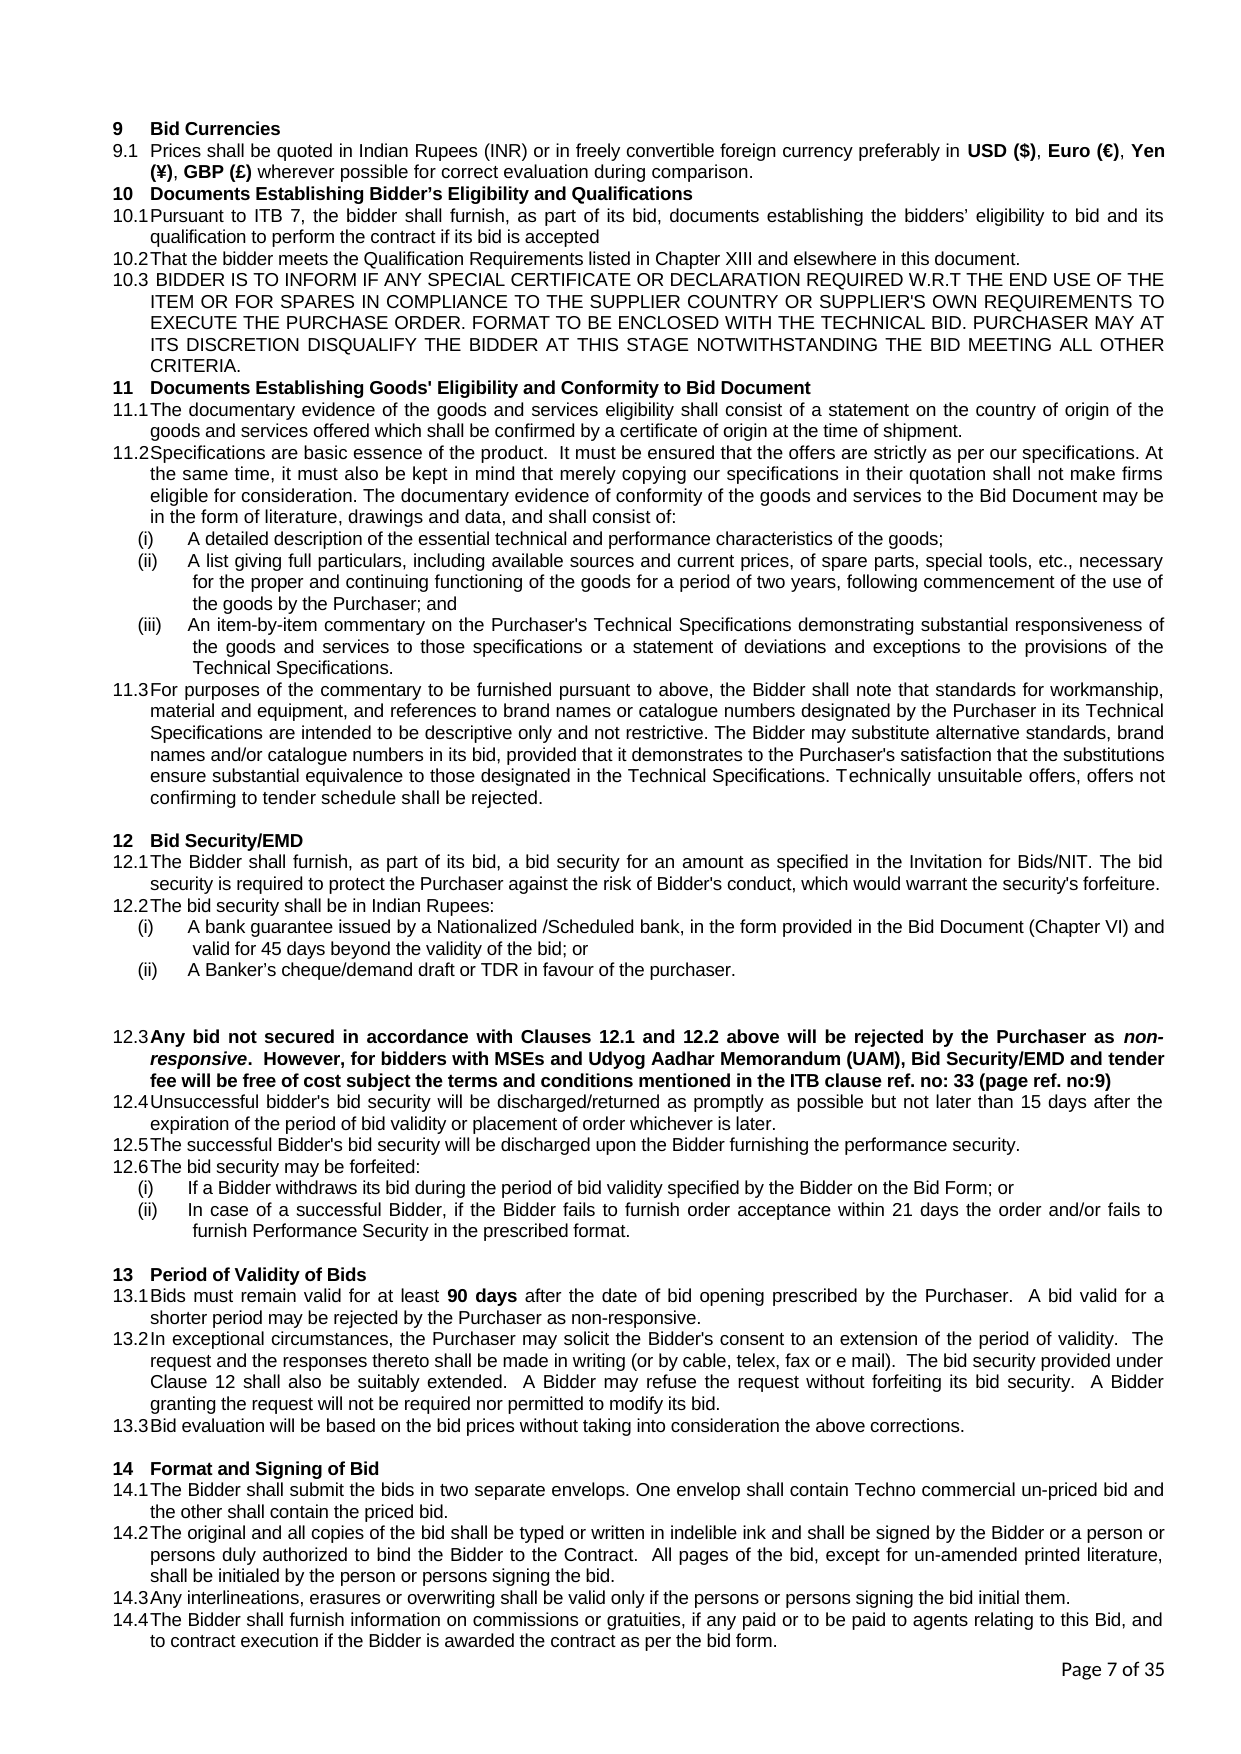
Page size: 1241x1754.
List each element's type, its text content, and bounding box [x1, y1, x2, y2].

list Bid evaluation will be based on the bid prices without taking into consideration the above corrections. [112, 1414, 1165, 1436]
list The Bidder shall furnish, as part of its bid, a bid security for an amount as specified in the Invitation for Bids/NIT. The bid security is required to protect the Purchaser against the risk of Bidder's conduct, which would warrant the security's forfeiture. [112, 851, 1165, 894]
list Documents Establishing Goods' Eligibility and Conformity to Bid Document [112, 377, 1165, 398]
list In exceptional circumstances, the Purchaser may solicit the Bidder's consent to an extension of the period of validity. The request and the responses thereto shall be made in writing (or by cable, telex, fax or e mail). The bid security provided under Clause 12 shall also be suitably extended. A Bidder may refuse the request without forfeiting its bid security. A Bidder granting the request will not be required nor permitted to modify its bid. [112, 1328, 1165, 1414]
list BIDDER IS TO INFORM IF ANY SPECIAL CERTIFICATE OR DECLARATION REQUIRED W.R.T THE END USE OF THE ITEM OR FOR SPARES IN COMPLIANCE TO THE SUPPLIER COUNTRY OR SUPPLIER'S OWN REQUIREMENTS TO EXECUTE THE PURCHASE ORDER. FORMAT TO BE ENCLOSED WITH THE TECHNICAL BID. PURCHASER MAY AT ITS DISCRETION DISQUALIFY THE BIDDER AT THIS STAGE NOTWITHSTANDING THE BID MEETING ALL OTHER CRITERIA. [112, 269, 1165, 377]
list The bid security may be forfeited: [112, 1156, 1165, 1177]
list The Bidder shall furnish information on commissions or gratuities, if any paid or to be paid to agents relating to this Bid, and to contract execution if the Bidder is awarded the contract as per the bid form. [112, 1608, 1165, 1652]
list Unsuccessful bidder's bid security will be discharged/returned as promptly as possible but not later than 15 days after the expiration of the period of bid validity or placement of order whichever is later. [112, 1091, 1165, 1134]
list For purposes of the commentary to be furnished pursuant to above, the Bidder shall note that standards for workmanship, material and equipment, and references to brand names or catalogue numbers designated by the Purchaser in its Technical Specifications are intended to be descriptive only and not restrictive. The Bidder may substitute alternative standards, brand names and/or catalogue numbers in its bid, provided that it demonstrates to the Purchaser's satisfaction that the substitutions ensure substantial equivalence to those designated in the Technical Specifications. Technically unsuitable offers, offers not confirming to tender schedule shall be rejected. [112, 679, 1165, 808]
list The successful Bidder's bid security will be discharged upon the Bidder furnishing the performance security. [112, 1134, 1165, 1156]
list The Bidder shall submit the bids in two separate envelops. One envelop shall contain Techno commercial un-priced bid and the other shall contain the priced bid. [112, 1479, 1165, 1522]
list Bid Security/EMD [112, 830, 1165, 851]
list Any interlineations, erasures or overwriting shall be valid only if the persons or persons signing the bid initial them. [112, 1587, 1165, 1608]
list That the bidder meets the Qualification Requirements listed in Chapter XIII and elsewhere in this document. [112, 247, 1165, 269]
list Bids must remain valid for at least 90 days after the date of bid opening prescribed by the Purchaser. A bid valid for a shorter period may be rejected by the Purchaser as non-responsive. [112, 1285, 1165, 1328]
list Pursuant to ITB 7, the bidder shall furnish, as part of its bid, documents establishing the bidders’ eligibility to bid and its qualification to perform the contract if its bid is accepted [112, 204, 1165, 247]
list The original and all copies of the bid shall be typed or written in indelible ink and shall be signed by the Bidder or a person or persons duly authorized to bind the Bidder to the Contract. All pages of the bid, except for un-amended printed literature, shall be initialed by the person or persons signing the bid. [112, 1522, 1165, 1587]
list A Banker’s cheque/demand draft or TDR in favour of the purchaser. [137, 959, 1165, 981]
list Format and Signing of Bid [112, 1457, 1165, 1479]
list If a Bidder withdraws its bid during the period of bid validity specified by the Bidder on the Bid Form; or [137, 1177, 1165, 1199]
list The documentary evidence of the goods and services eligibility shall consist of a statement on the country of origin of the goods and services offered which shall be confirmed by a certificate of origin at the time of shipment. [112, 398, 1165, 442]
list Any bid not secured in accordance with Clauses 12.1 and 12.2 above will be rejected by the Purchaser as non-responsive. However, for bidders with MSEs and Udyog Aadhar Memorandum (UAM), Bid Security/EMD and tender fee will be free of cost subject the terms and conditions mentioned in the ITB clause ref. no: 33 (page ref. no:9) [112, 1026, 1165, 1091]
list In case of a successful Bidder, if the Bidder fails to furnish order acceptance within 21 days the order and/or fails to furnish Performance Security in the prescribed format. [137, 1199, 1165, 1242]
list An item-by-item commentary on the Purchaser's Technical Specifications demonstrating substantial responsiveness of the goods and services to those specifications or a statement of deviations and exceptions to the provisions of the Technical Specifications. [137, 614, 1165, 679]
list Documents Establishing Bidder’s Eligibility and Qualifications [112, 183, 1165, 204]
list Period of Validity of Bids [112, 1263, 1165, 1285]
list A detailed description of the essential technical and performance characteristics of the goods; [137, 528, 1165, 549]
list Bid Currencies [112, 118, 1165, 140]
list Specifications are basic essence of the product. It must be ensured that the offers are strictly as per our specifications. At the same time, it must also be kept in mind that merely copying our specifications in their quotation shall not make firms eligible for consideration. The documentary evidence of conformity of the goods and services to the Bid Document may be in the form of literature, drawings and data, and shall consist of: [112, 442, 1165, 528]
list A list giving full particulars, including available sources and current prices, of spare parts, special tools, etc., necessary for the proper and continuing functioning of the goods for a period of two years, following commencement of the use of the goods by the Purchaser; and [137, 549, 1165, 614]
list A bank guarantee issued by a Nationalized /Scheduled bank, in the form provided in the Bid Document (Chapter VI) and valid for 45 days beyond the validity of the bid; or [137, 916, 1165, 959]
list Prices shall be quoted in Indian Rupees (INR) or in freely convertible foreign currency preferably in USD ($), Euro (€), Yen (¥), GBP (£) wherever possible for correct evaluation during comparison. [112, 140, 1165, 183]
list The bid security shall be in Indian Rupees: [112, 894, 1165, 916]
